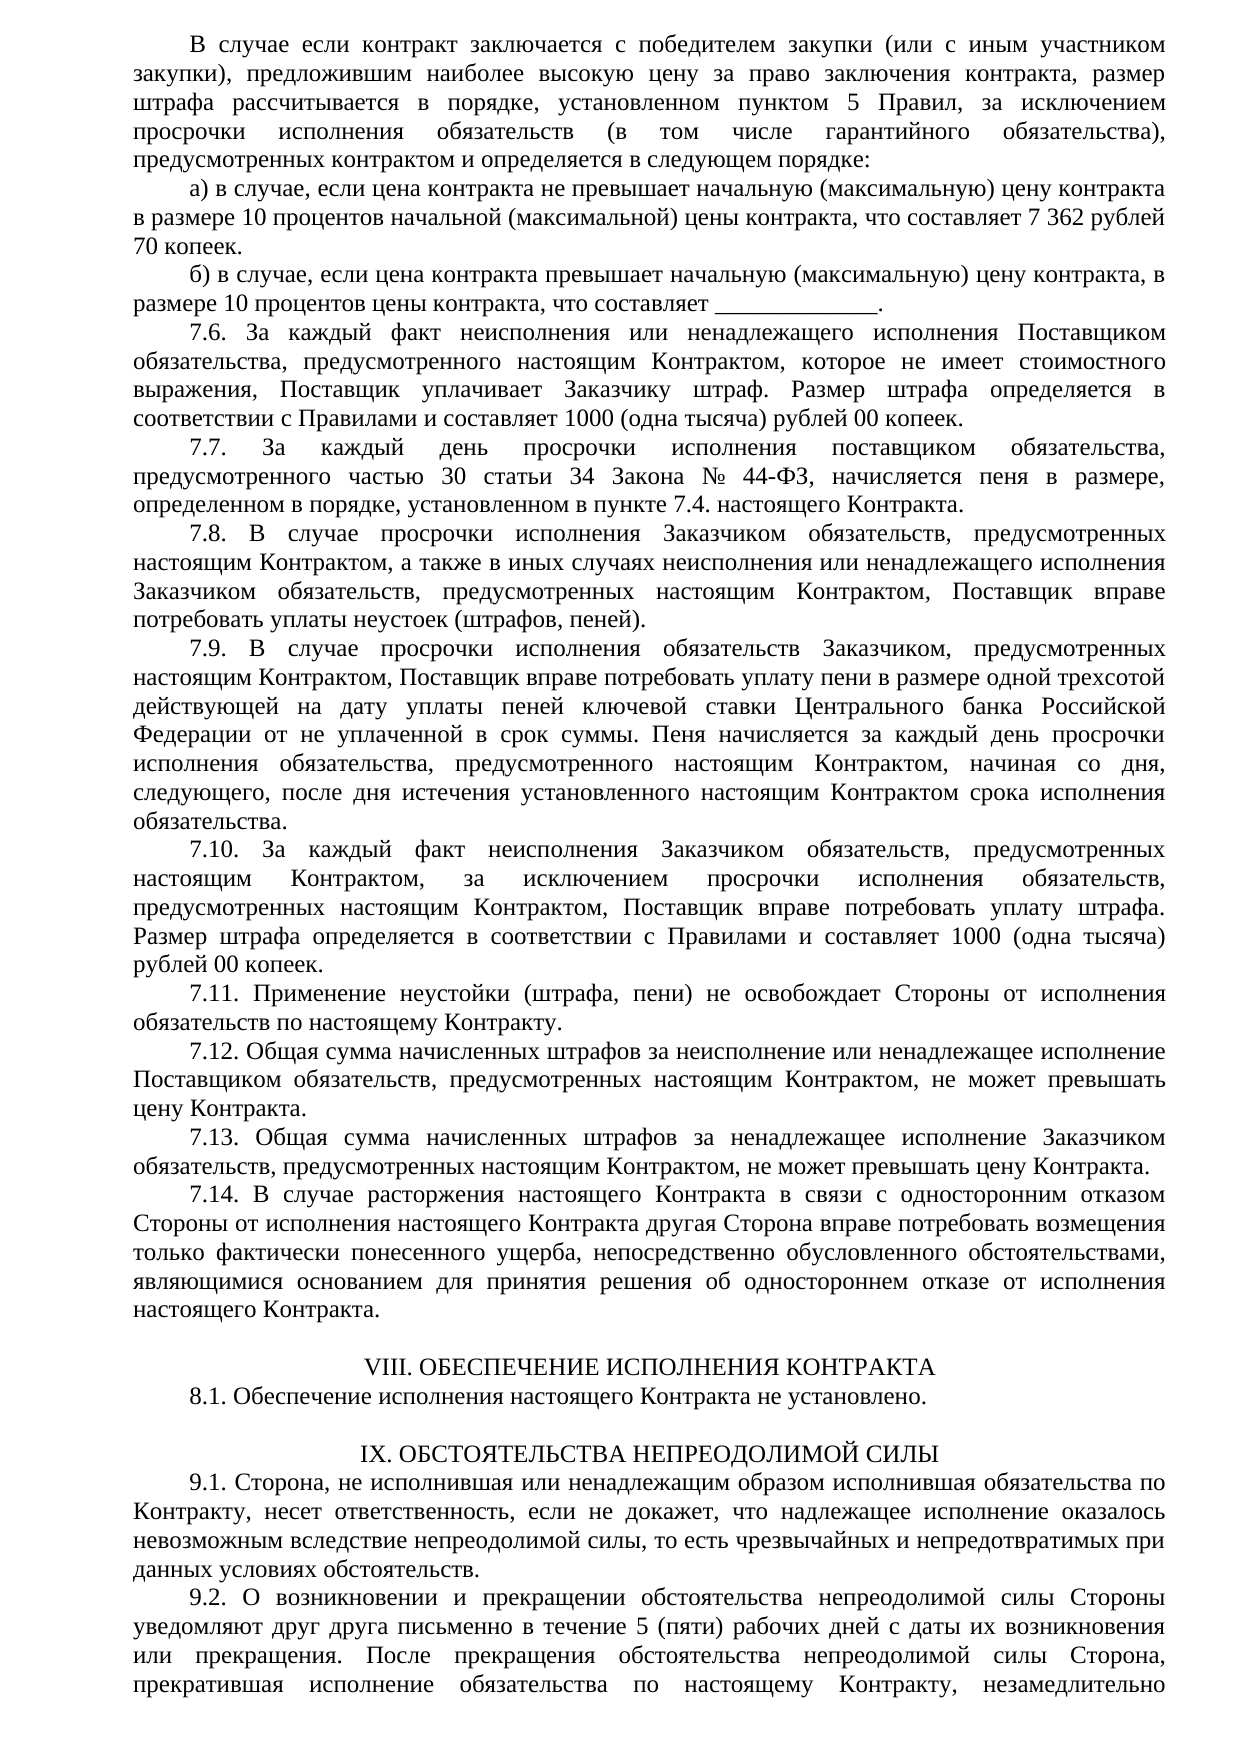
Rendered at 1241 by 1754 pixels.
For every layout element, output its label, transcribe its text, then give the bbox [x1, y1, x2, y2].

text В случае если контракт заключается с победителем закупки (или с иным участником закупки), предложившим наиболее высокую цену за право заключения контракта, размер штрафа рассчитывается в порядке, установленном пунктом 5 Правил, за исключением просрочки исполнения обязательств (в том числе гарантийного обязательства), предусмотренных контрактом и определяется в следующем порядке: [133, 29, 1167, 173]
text 7.14. В случае расторжения настоящего Контракта в связи с односторонним отказом Стороны от исполнения настоящего Контракта другая Сторона вправе потребовать возмещения только фактически понесенного ущерба, непосредственно обусловленного обстоятельствами, являющимися основанием для принятия решения об одностороннем отказе от исполнения настоящего Контракта. [133, 1179, 1167, 1323]
text а) в случае, если цена контракта не превышает начальную (максимальную) цену контракта в размере 10 процентов начальной (максимальной) цены контракта, что составляет 7 362 рублей 70 копеек. [133, 173, 1167, 259]
text 9.1. Сторона, не исполнившая или ненадлежащим образом исполнившая обязательства по Контракту, несет ответственность, если не докажет, что надлежащее исполнение оказалось невозможным вследствие непреодолимой силы, то есть чрезвычайных и непредотвратимых при данных условиях обстоятельств. [133, 1467, 1167, 1582]
text 8.1. Обеспечение исполнения настоящего Контракта не установлено. [133, 1381, 1167, 1410]
text 7.10. За каждый факт неисполнения Заказчиком обязательств, предусмотренных настоящим Контрактом, за исключением просрочки исполнения обязательств, предусмотренных настоящим Контрактом, Поставщик вправе потребовать уплату штрафа. Размер штрафа определяется в соответствии с Правилами и составляет 1000 (одна тысяча) рублей 00 копеек. [133, 834, 1167, 978]
text 7.7. За каждый день просрочки исполнения поставщиком обязательства, предусмотренного частью 30 статьи 34 Закона № 44-ФЗ, начисляется пеня в размере, определенном в порядке, установленном в пункте 7.4. настоящего Контракта. [133, 432, 1167, 518]
text 7.8. В случае просрочки исполнения Заказчиком обязательств, предусмотренных настоящим Контрактом, а также в иных случаях неисполнения или ненадлежащего исполнения Заказчиком обязательств, предусмотренных настоящим Контрактом, Поставщик вправе потребовать уплаты неустоек (штрафов, пеней). [133, 518, 1167, 633]
text 7.9. В случае просрочки исполнения обязательств Заказчиком, предусмотренных настоящим Контрактом, Поставщик вправе потребовать уплату пени в размере одной трехсотой действующей на дату уплаты пеней ключевой ставки Центрального банка Российской Федерации от не уплаченной в срок суммы. Пеня начисляется за каждый день просрочки исполнения обязательства, предусмотренного настоящим Контрактом, начиная со дня, следующего, после дня истечения установленного настоящим Контрактом срока исполнения обязательства. [133, 633, 1167, 834]
text 7.13. Общая сумма начисленных штрафов за ненадлежащее исполнение Заказчиком обязательств, предусмотренных настоящим Контрактом, не может превышать цену Контракта. [133, 1122, 1167, 1179]
text VIII. ОБЕСПЕЧЕНИЕ ИСПОЛНЕНИЯ КОНТРАКТА [133, 1352, 1167, 1381]
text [133, 1582, 1167, 1697]
text 7.6. За каждый факт неисполнения или ненадлежащего исполнения Поставщиком обязательства, предусмотренного настоящим Контрактом, которое не имеет стоимостного выражения, Поставщик уплачивает Заказчику штраф. Размер штрафа определяется в соответствии с Правилами и составляет 1000 (одна тысяча) рублей 00 копеек. [133, 317, 1167, 432]
text 7.12. Общая сумма начисленных штрафов за неисполнение или ненадлежащее исполнение Поставщиком обязательств, предусмотренных настоящим Контрактом, не может превышать цену Контракта. [133, 1036, 1167, 1122]
text 7.11. Применение неустойки (штрафа, пени) не освобождает Стороны от исполнения обязательств по настоящему Контракту. [133, 978, 1167, 1036]
text IX. ОБСТОЯТЕЛЬСТВА НЕПРЕОДОЛИМОЙ СИЛЫ [133, 1439, 1167, 1467]
text б) в случае, если цена контракта превышает начальную (максимальную) цену контракта, в размере 10 процентов цены контракта, что составляет _____________. [133, 259, 1167, 317]
